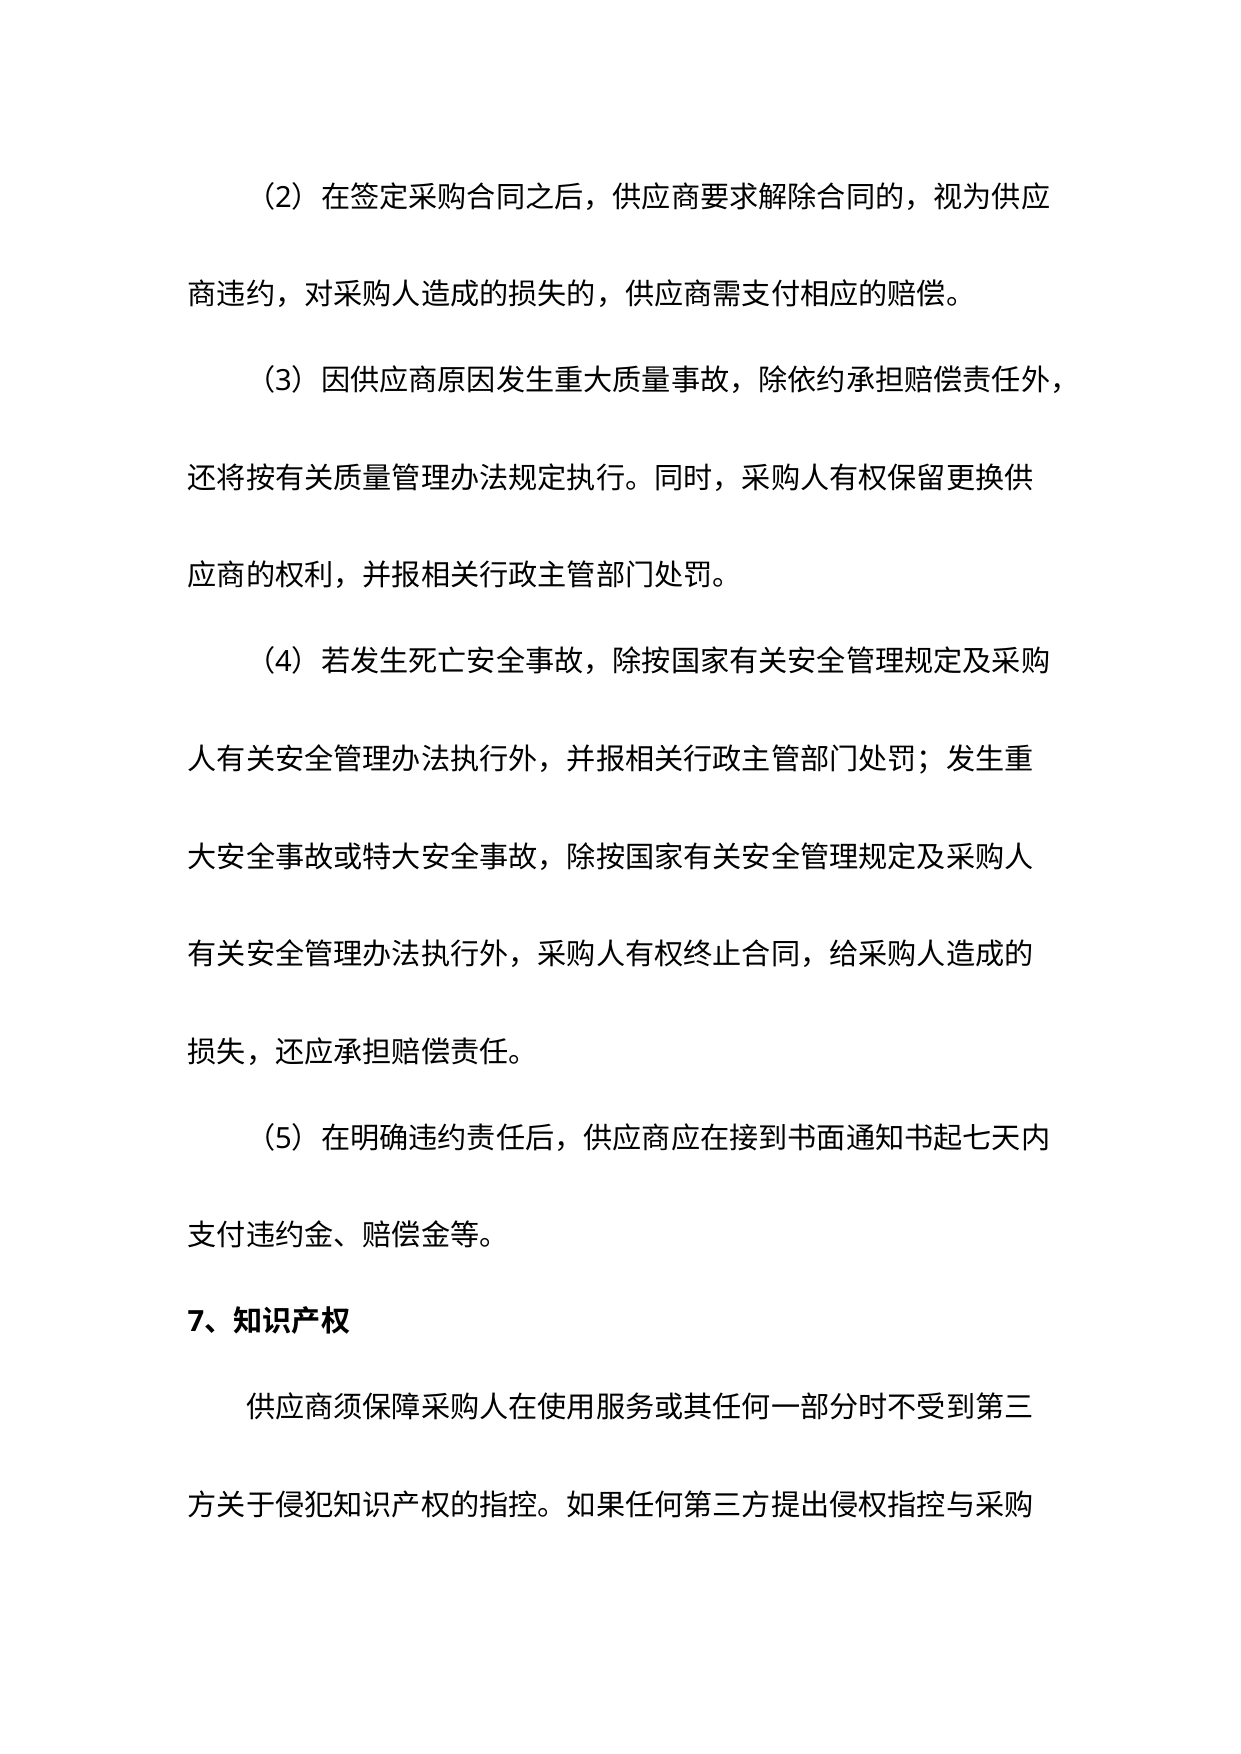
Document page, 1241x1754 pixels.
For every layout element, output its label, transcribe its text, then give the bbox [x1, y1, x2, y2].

text （3）因供应商原因发生重大质量事故，除依约承担赔偿责任外，还将按有关质量管理办法规定执行。同时，采购人有权保留更换供应商的权利，并报相关行政主管部门处罚。 [187, 346, 1053, 606]
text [187, 1373, 1053, 1535]
text （2）在签定采购合同之后，供应商要求解除合同的，视为供应商违约，对采购人造成的损失的，供应商需支付相应的赔偿。 [187, 162, 1053, 324]
text （4）若发生死亡安全事故，除按国家有关安全管理规定及采购人有关安全管理办法执行外，并报相关行政主管部门处罚；发生重大安全事故或特大安全事故，除按国家有关安全管理规定及采购人有关安全管理办法执行外，采购人有权终止合同，给采购人造成的损失，还应承担赔偿责任。 [187, 627, 1053, 1082]
text 7、知识产权 [187, 1287, 1053, 1352]
text （5）在明确违约责任后，供应商应在接到书面通知书起七天内支付违约金、赔偿金等。 [187, 1103, 1053, 1265]
